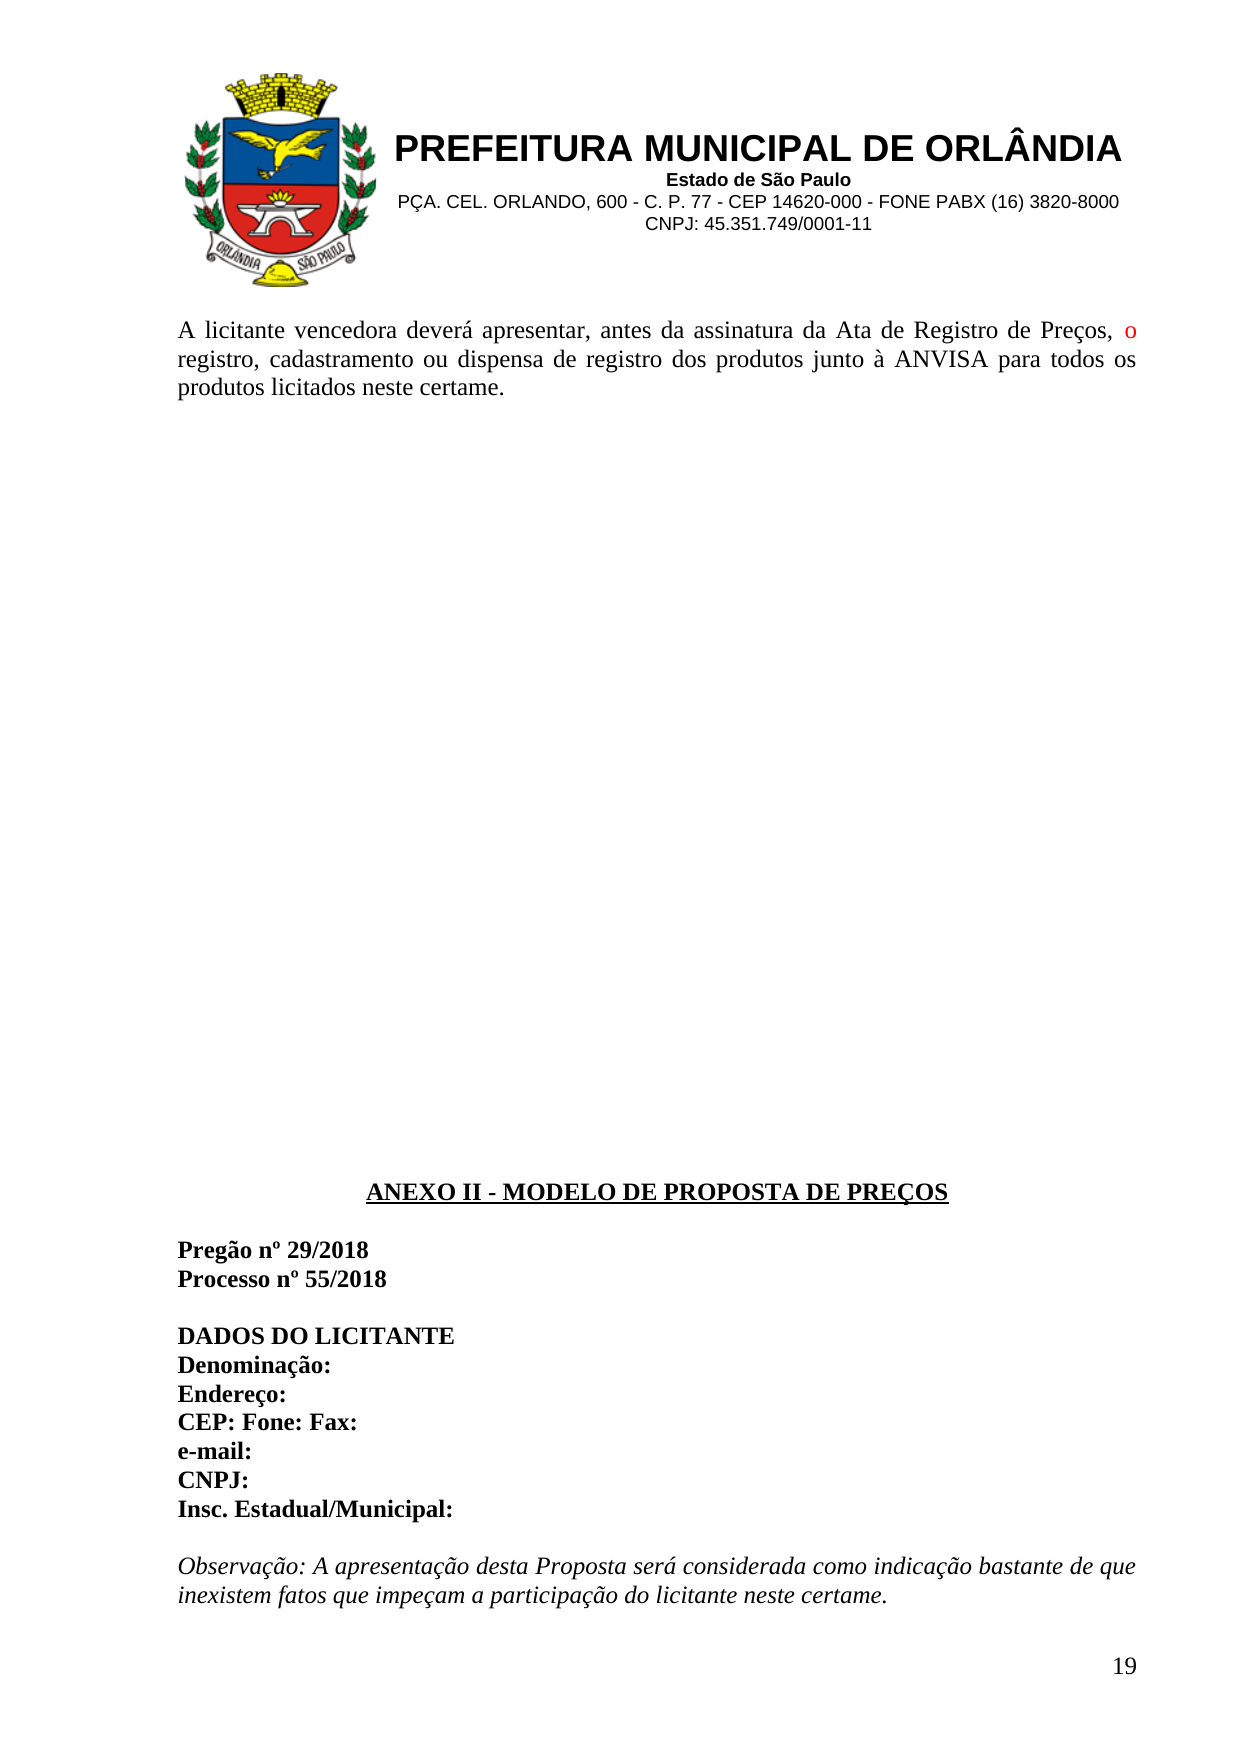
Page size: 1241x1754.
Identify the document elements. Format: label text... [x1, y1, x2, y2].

text CNPJ: [177, 1465, 1137, 1494]
text Observação: A apresentação desta Proposta será considerada como indicação bastante de que inexistem fatos que impeçam a participação do licitante neste certame. [177, 1551, 1137, 1609]
text CEP: Fone: Fax: [177, 1407, 1137, 1436]
text ANEXO II - MODELO DE PROPOSTA DE PREÇOS [177, 1177, 1137, 1206]
text Denominação: [177, 1350, 1137, 1379]
text Endereço: [177, 1379, 1137, 1407]
text DADOS DO LICITANTE [177, 1321, 1137, 1350]
text A licitante vencedora deverá apresentar, antes da assinatura da Ata de Registro de Preços, o registro, cadastramento ou dispensa de registro dos produtos junto à ANVISA para todos os produtos licitados neste certame. [177, 315, 1137, 401]
text Processo nº 55/2018 [177, 1264, 1137, 1292]
picture [184, 73, 377, 287]
text Insc. Estadual/Municipal: [177, 1494, 1137, 1522]
text Pregão nº 29/2018 [177, 1235, 1137, 1264]
text e-mail: [177, 1436, 1137, 1465]
